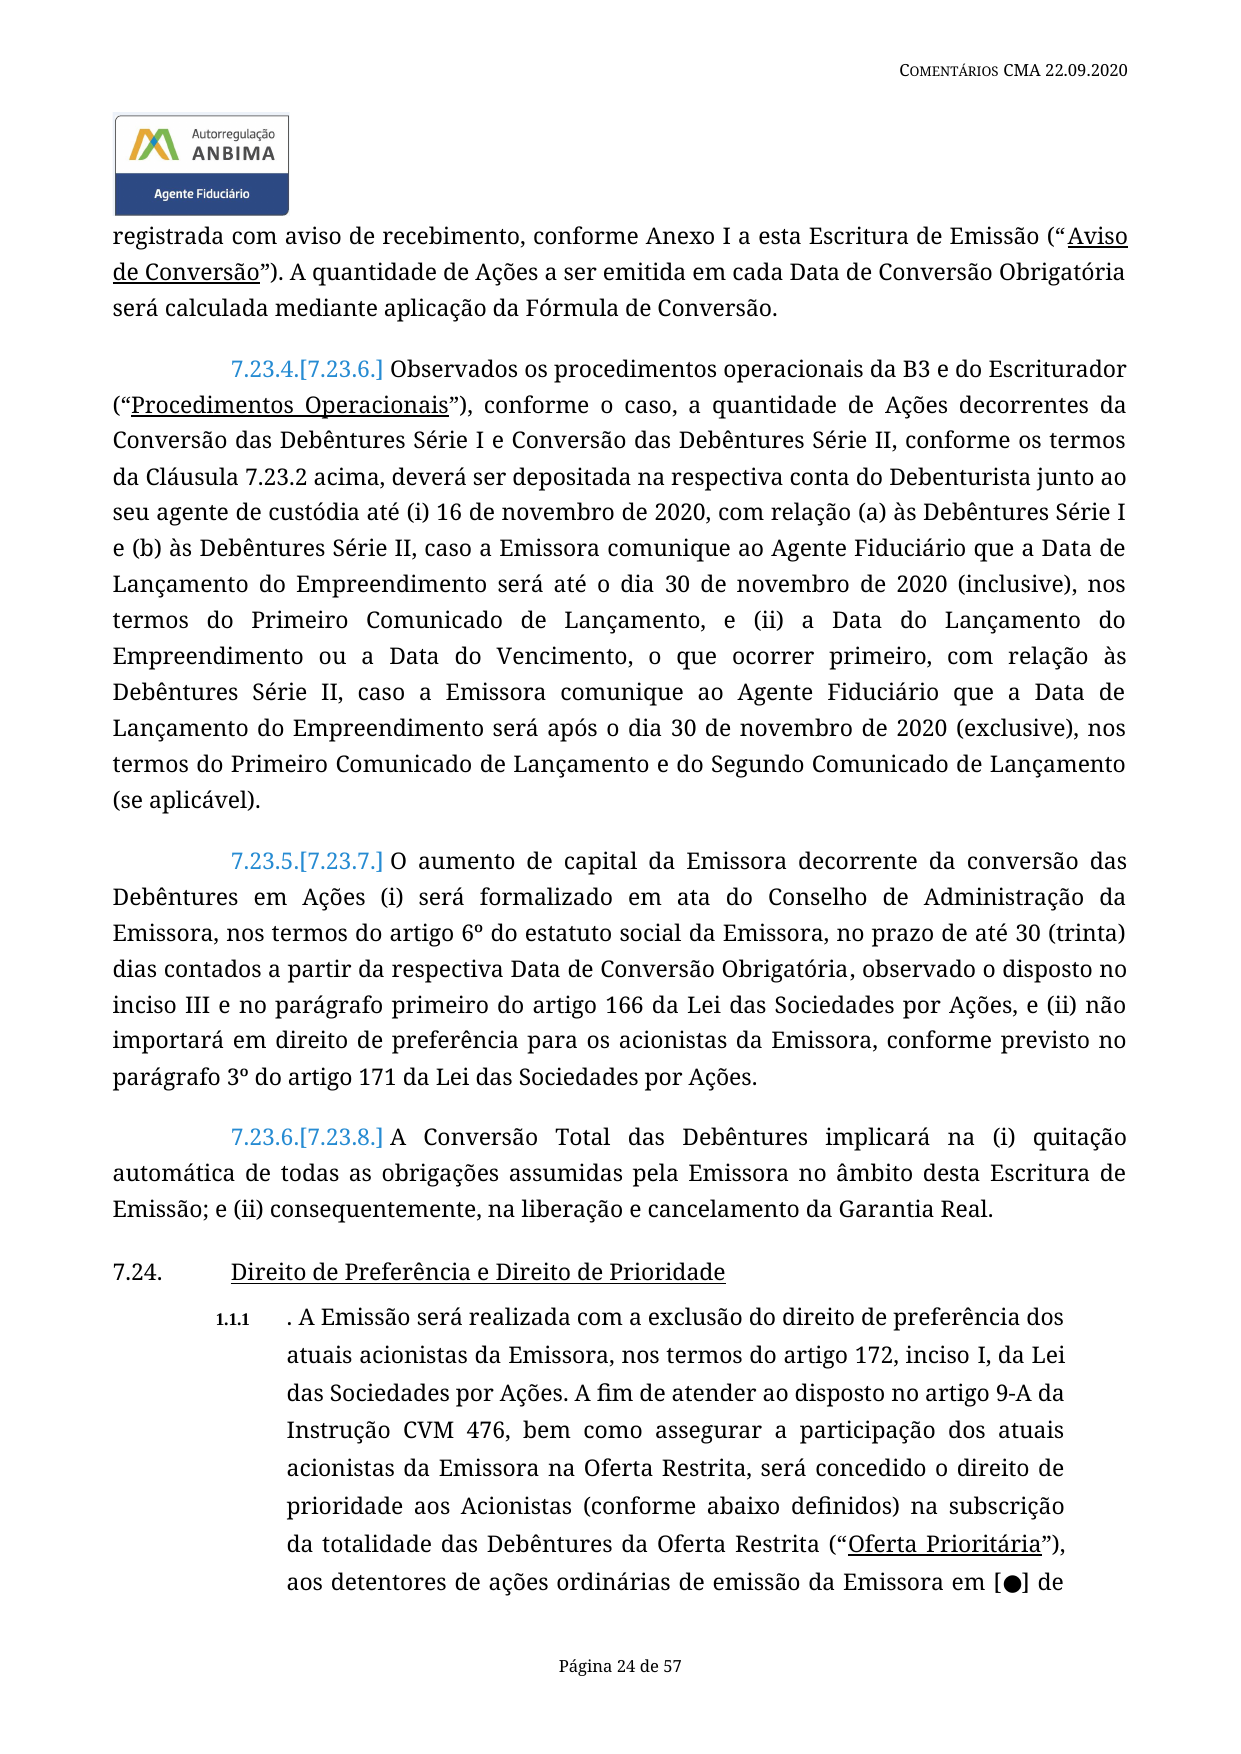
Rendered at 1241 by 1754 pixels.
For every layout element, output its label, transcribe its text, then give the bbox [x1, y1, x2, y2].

picture [112, 112, 290, 216]
subtitle Direito de Preferência e Direito de Prioridade [112, 1254, 1128, 1287]
list O aumento de capital da Emissora decorrente da conversão das Debêntures em Ações (i) será formalizado em ata do Conselho de Administração da Emissora, nos termos do artigo 6º do estatuto social da Emissora, no prazo de até 30 (trinta) dias contados a partir da respectiva Data de Conversão Obrigatória, observado o disposto no inciso III e no parágrafo primeiro do artigo 166 da Lei das Sociedades por Ações, e (ii) não importará em direito de preferência para os acionistas da Emissora, conforme previsto no parágrafo 3º do artigo 171 da Lei das Sociedades por Ações. [112, 845, 1128, 1092]
list Observados os procedimentos operacionais da B3 e do Escriturador (“Procedimentos Operacionais”), conforme o caso, a quantidade de Ações decorrentes da Conversão das Debêntures Série I e Conversão das Debêntures Série II, conforme os termos da Cláusula 7.23.2 acima, deverá ser depositada na respectiva conta do Debenturista junto ao seu agente de custódia até (i) 16 de novembro de 2020, com relação (a) às Debêntures Série I e (b) às Debêntures Série II, caso a Emissora comunique ao Agente Fiduciário que a Data de Lançamento do Empreendimento será até o dia 30 de novembro de 2020 (inclusive), nos termos do Primeiro Comunicado de Lançamento, e (ii) a Data do Lançamento do Empreendimento ou a Data do Vencimento, o que ocorrer primeiro, com relação às Debêntures Série II, caso a Emissora comunique ao Agente Fiduciário que a Data de Lançamento do Empreendimento será após o dia 30 de novembro de 2020 (exclusive), nos termos do Primeiro Comunicado de Lançamento e do Segundo Comunicado de Lançamento (se aplicável). [112, 353, 1128, 815]
list A Conversão Total das Debêntures implicará na (i) quitação automática de todas as obrigações assumidas pela Emissora no âmbito desta Escritura de Emissão; e (ii) consequentemente, na liberação e cancelamento da Garantia Real. [112, 1121, 1128, 1224]
